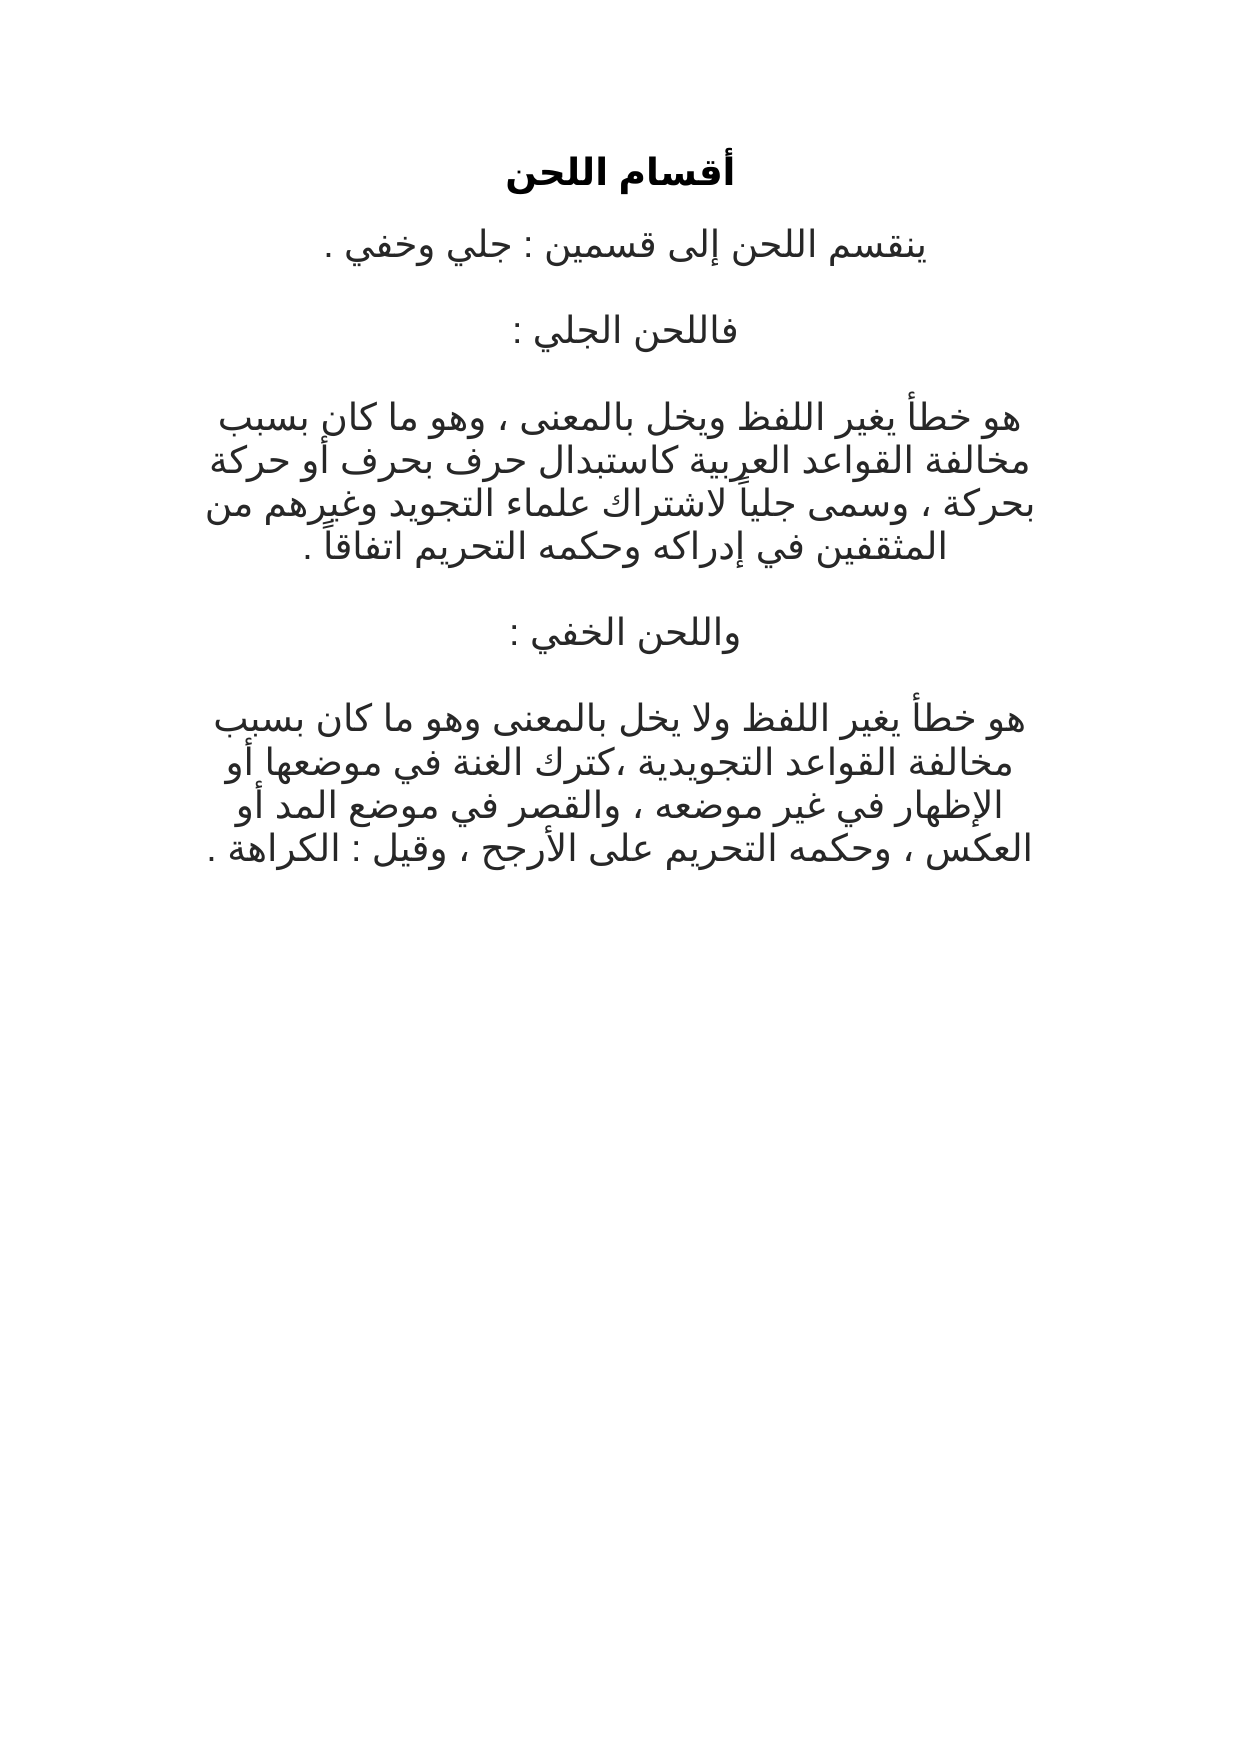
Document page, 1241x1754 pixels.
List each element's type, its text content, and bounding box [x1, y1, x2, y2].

text ينقسم اللحن إلى قسمين : جلي وخفي . فاللحن الجلي : هو خطأ يغير اللفظ ويخل بالمعنى ، وهو ما كان بسبب مخالفة القواعد العربية كاستبدال حرف بحرف أو حركة بحركة ، وسمى جلياً لاشتراك علماء التجويد وغيرهم من المثقفين في إدراكه وحكمه التحريم اتفاقاً . واللحن الخفي : هو خطأ يغير اللفظ ولا يخل بالمعنى وهو ما كان بسبب مخالفة القواعد التجويدية ،كترك الغنة في موضعها أو الإظهار في غير موضعه ، والقصر في موضع المد أو العكس ، وحكمه التحريم على الأرجح ، وقيل : الكراهة . [187, 222, 1053, 869]
text أقسام اللحن [187, 150, 1053, 193]
